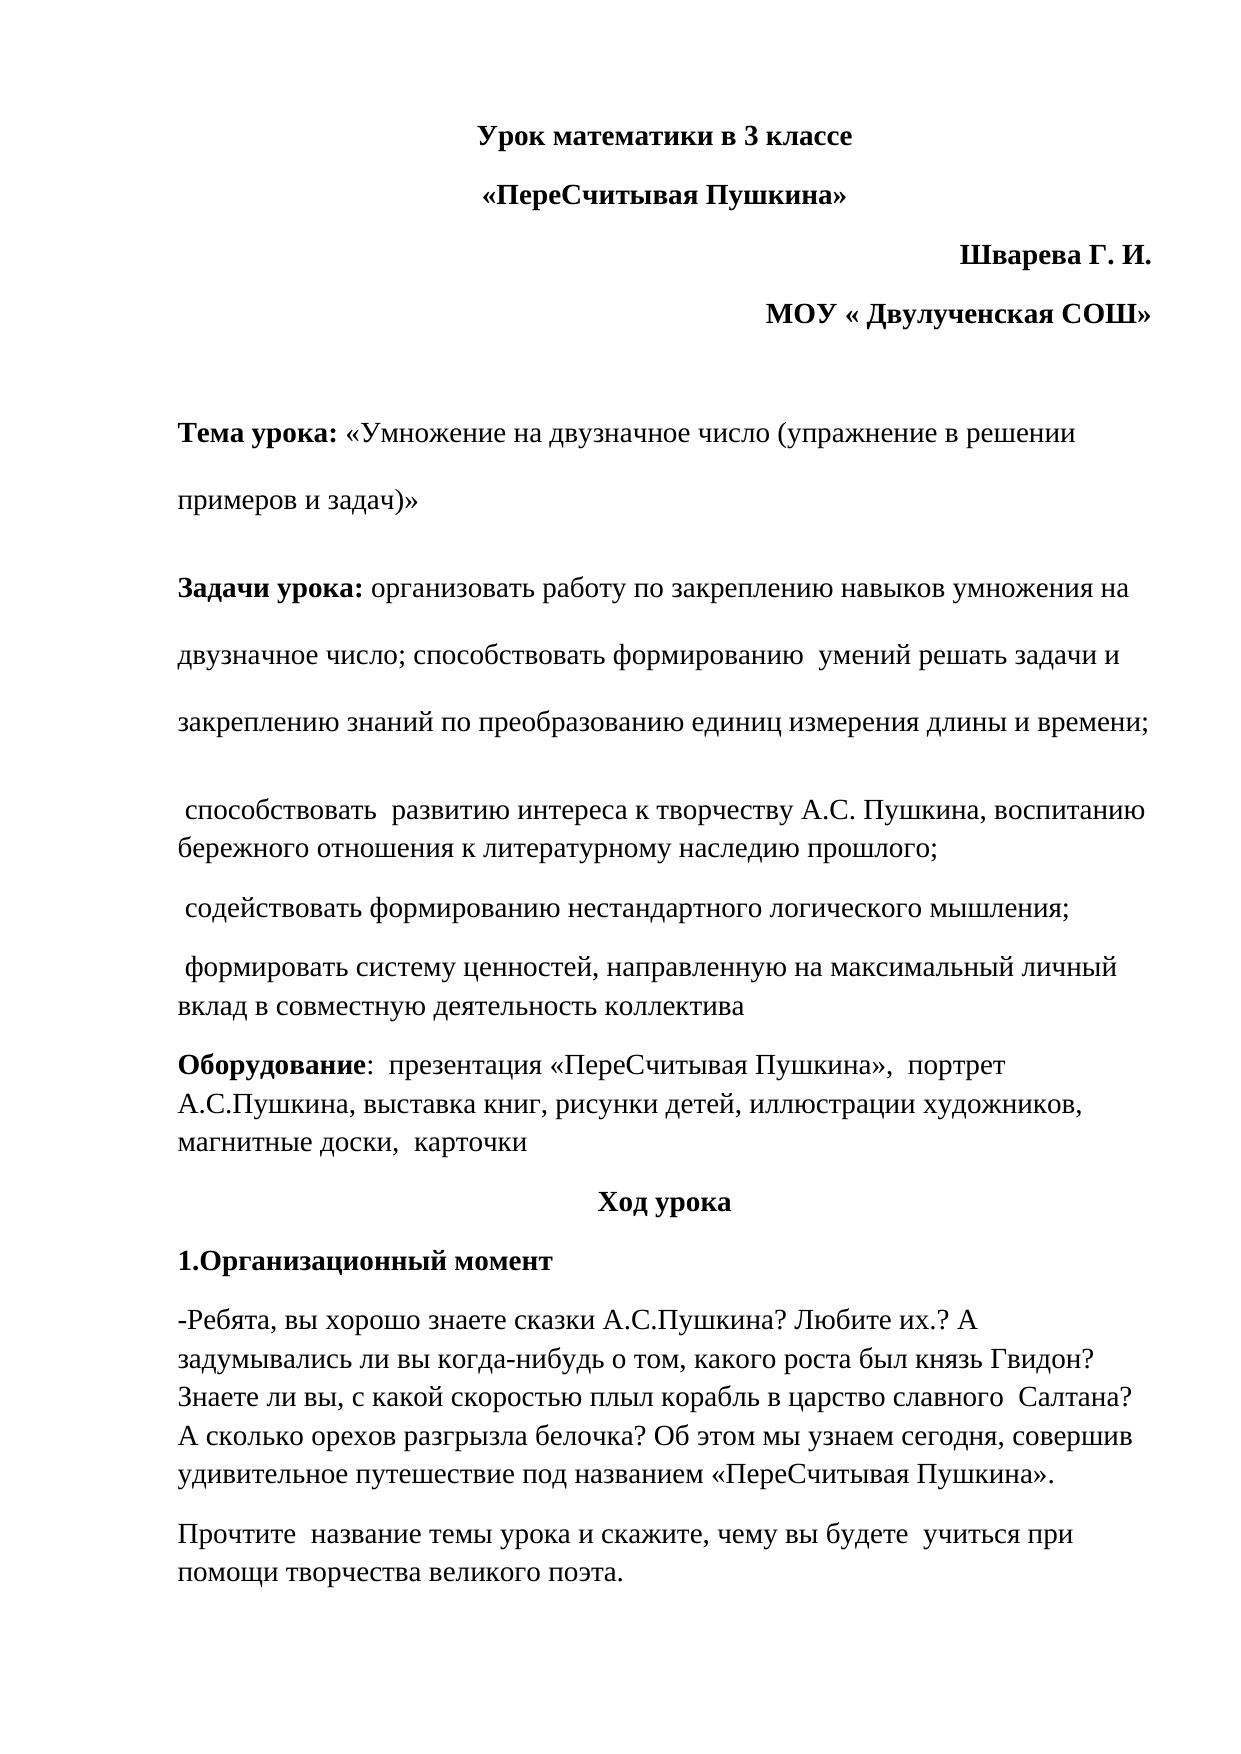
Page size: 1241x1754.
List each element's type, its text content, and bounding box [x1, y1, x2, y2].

text содействовать формированию нестандартного логического мышления; [177, 890, 1152, 923]
text Ход урока [177, 1184, 1152, 1217]
text 1.Организационный момент [177, 1243, 1152, 1277]
text Задачи урока: организовать работу по закреплению навыков умножения на двузначное число; способствовать формированию умений решать задачи и закреплению знаний по преобразованию единиц измерения длины и времени; [177, 570, 1152, 738]
text Тема урока: «Умножение на двузначное число (упражнение в решении примеров и задач)» [177, 415, 1152, 516]
text формировать систему ценностей, направленную на максимальный личный вклад в совместную деятельность коллектива [177, 949, 1152, 1021]
text способствовать развитию интереса к творчеству А.С. Пушкина, воспитанию бережного отношения к литературному наследию прошлого; [177, 792, 1152, 864]
text Оборудование: презентация «ПереСчитывая Пушкина», портрет А.С.Пушкина, выставка книг, рисунки детей, иллюстрации художников, магнитные доски, карточки [177, 1047, 1152, 1158]
text МОУ « Двулученская СОШ» [177, 296, 1152, 330]
text Шварева Г. И. [177, 237, 1152, 270]
text -Ребята, вы хорошо знаете сказки А.С.Пушкина? Любите их.? А задумывались ли вы когда-нибудь о том, какого роста был князь Гвидон? Знаете ли вы, с какой скоростью плыл корабль в царство славного Салтана? А сколько орехов разгрызла белочка? Об этом мы узнаем сегодня, совершив удивительное путешествие под названием «ПереСчитывая Пушкина». [177, 1302, 1152, 1490]
text Прочтите название темы урока и скажите, чему вы будете учиться при помощи творчества великого поэта. [177, 1516, 1152, 1588]
text «ПереСчитывая Пушкина» [177, 177, 1152, 211]
text Урок математики в 3 классе [177, 118, 1152, 152]
